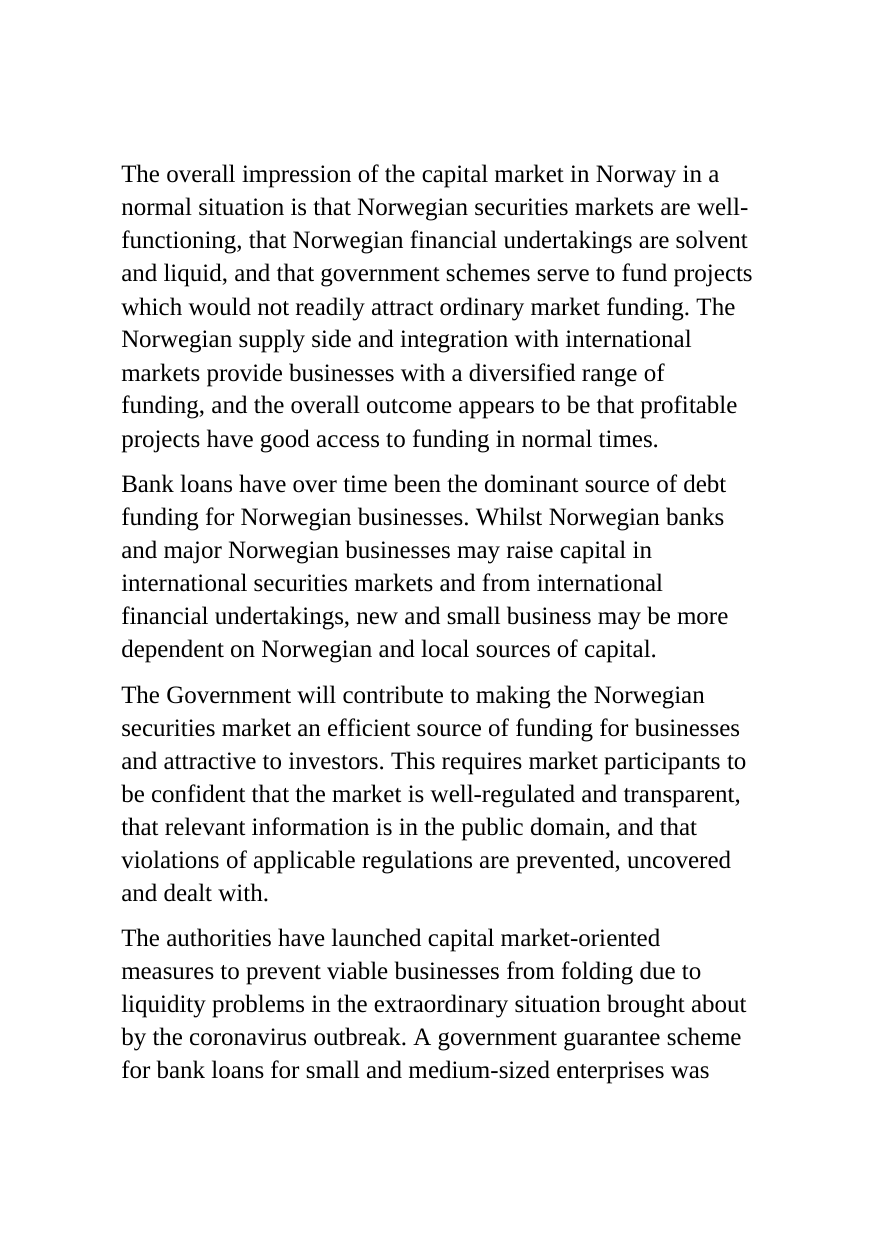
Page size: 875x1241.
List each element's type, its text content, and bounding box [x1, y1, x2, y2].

text The overall impression of the capital market in Norway in a normal situation is that Norwegian securities markets are well-functioning, that Norwegian financial undertakings are solvent and liquid, and that government schemes serve to fund projects which would not readily attract ordinary market funding. The Norwegian supply side and integration with international markets provide businesses with a diversified range of funding, and the overall outcome appears to be that profitable projects have good access to funding in normal times. [121, 159, 753, 452]
text Bank loans have over time been the dominant source of debt funding for Norwegian businesses. Whilst Norwegian banks and major Norwegian businesses may raise capital in international securities markets and from international financial undertakings, new and small business may be more dependent on Norwegian and local sources of capital. [121, 469, 753, 663]
text The Government will contribute to making the Norwegian securities market an efficient source of funding for businesses and attractive to investors. This requires market participants to be confident that the market is well-regulated and transparent, that relevant information is in the public domain, and that violations of applicable regulations are prevented, uncovered and dealt with. [121, 680, 753, 907]
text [121, 923, 753, 1084]
